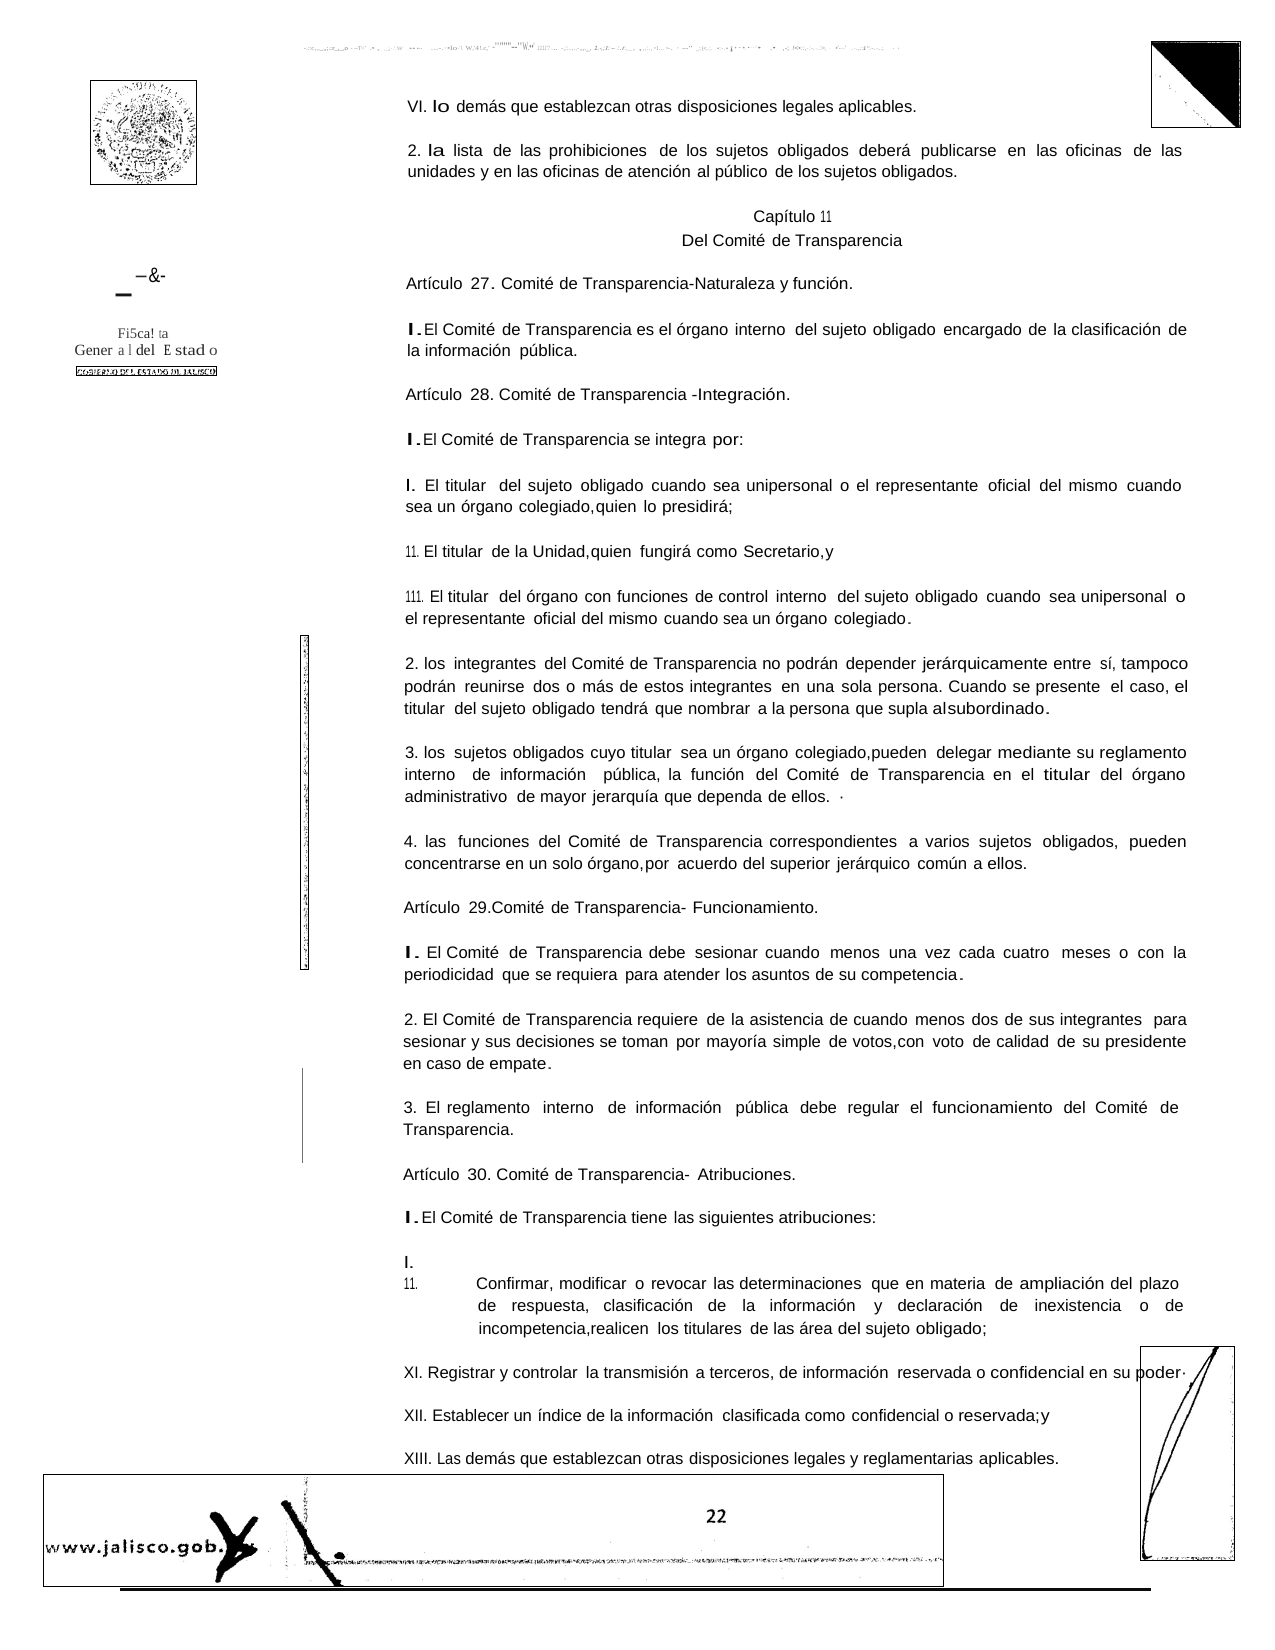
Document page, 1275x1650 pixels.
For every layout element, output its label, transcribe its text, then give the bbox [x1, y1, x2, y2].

text l.El Comité de Transparencia es el órgano interno del sujeto obligado encargado de la clasificación de la información pública. [407, 320, 1187, 359]
text 2. El Comité de Transparencia requiere de la asistencia de cuando menos dos de sus integrantes para sesionar y sus decisiones se toman por mayoría simple de votos,con voto de calidad de su presidente en caso de empate. [403, 1010, 1188, 1073]
text incompetencia,realicen los titulares de las área del sujeto obligado; [478, 1318, 1254, 1337]
picture [44, 1475, 943, 1586]
picture [77, 367, 216, 375]
text Gener a l del E stad o [73, 341, 219, 358]
text XIII. Las demás que establezcan otras disposiciones legales y reglamentarias aplicables. [404, 1449, 1254, 1468]
picture [301, 636, 308, 969]
text Fi5ca! ta [113, 324, 172, 341]
text 2. los integrantes del Comité de Transparencia no podrán depender jerárquicamente entre sí, tampoco podrán reunirse dos o más de estos integrantes en una sola persona. Cuando se presente el caso, el titular del sujeto obligado tendrá que nombrar a la persona que supla alsubordinado. [404, 654, 1188, 718]
picture [1141, 1347, 1234, 1362]
text 2. la lista de las prohibiciones de los sujetos obligados deberá publicarse en las oficinas de las unidades y en las oficinas de atención al público de los sujetos obligados. [407, 141, 1186, 181]
text 11. Confirmar, modificar o revocar las determinaciones que en materia de ampliación del plazo de respuesta, clasificación de la información y declaración de inexistencia o de [404, 1274, 1191, 1315]
text Artículo 29.Comité de Transparencia- Funcionamiento. [403, 898, 827, 917]
text VI. lo demás que establezcan otras disposiciones legales aplicables. [407, 96, 1254, 115]
text --&- [112, 246, 166, 313]
picture [1141, 1468, 1234, 1560]
text Del Comité de Transparencia [678, 230, 906, 249]
text XII. Establecer un índice de la información clasificada como confidencial o reservada;y [404, 1406, 1254, 1424]
picture [1141, 1424, 1234, 1449]
text l. El titular del sujeto obligado cuando sea unipersonal o el representante oficial del mismo cuando sea un órgano colegiado,quien lo presidirá; [405, 475, 1182, 516]
text 11. El titular de la Unidad,quien fungirá como Secretario,y [405, 542, 837, 561]
text l.El Comité de Transparencia tiene las siguientes atribuciones: [404, 1208, 881, 1227]
picture [1152, 115, 1240, 127]
text XI. Registrar y controlar la transmisión a terceros, de información reservada o confidencial en su poder· [403, 1362, 1254, 1381]
text Capítulo 11 [748, 207, 836, 226]
text l. El Comité de Transparencia debe sesionar cuando menos una vez cada cuatro meses o con la periodicidad que se requiera para atender los asuntos de su competencia. [404, 943, 1187, 984]
picture [1152, 53, 1240, 96]
picture [91, 81, 196, 184]
text 111. El titular del órgano con funciones de control interno del sujeto obligado cuando sea unipersonal o el representante oficial del mismo cuando sea un órgano colegiado. [405, 587, 1186, 628]
text Artículo 27. Comité de Transparencia-Naturaleza y función. [406, 274, 855, 293]
text 3. los sujetos obligados cuyo titular sea un órgano colegiado,pueden delegar mediante su reglamento interno de información pública, la función del Comité de Transparencia en el titular del órgano administrativo de mayor jerarquía que dependa de ellos. · [404, 743, 1187, 806]
text Artículo 28. Comité de Transparencia -Integración. l.El Comité de Transparencia se integra por: [405, 385, 792, 449]
text Transparencia. [403, 1120, 519, 1139]
text 4. las funciones del Comité de Transparencia correspondientes a varios sujetos obligados, pueden concentrarse en un solo órgano,por acuerdo del superior jerárquico común a ellos. [404, 832, 1188, 873]
text l. [404, 1253, 419, 1272]
picture [1141, 1381, 1234, 1406]
text 3. El reglamento interno de información pública debe regular el funcionamiento del Comité de [403, 1098, 1186, 1117]
text Artículo 30. Comité de Transparencia- Atribuciones. [403, 1164, 799, 1184]
